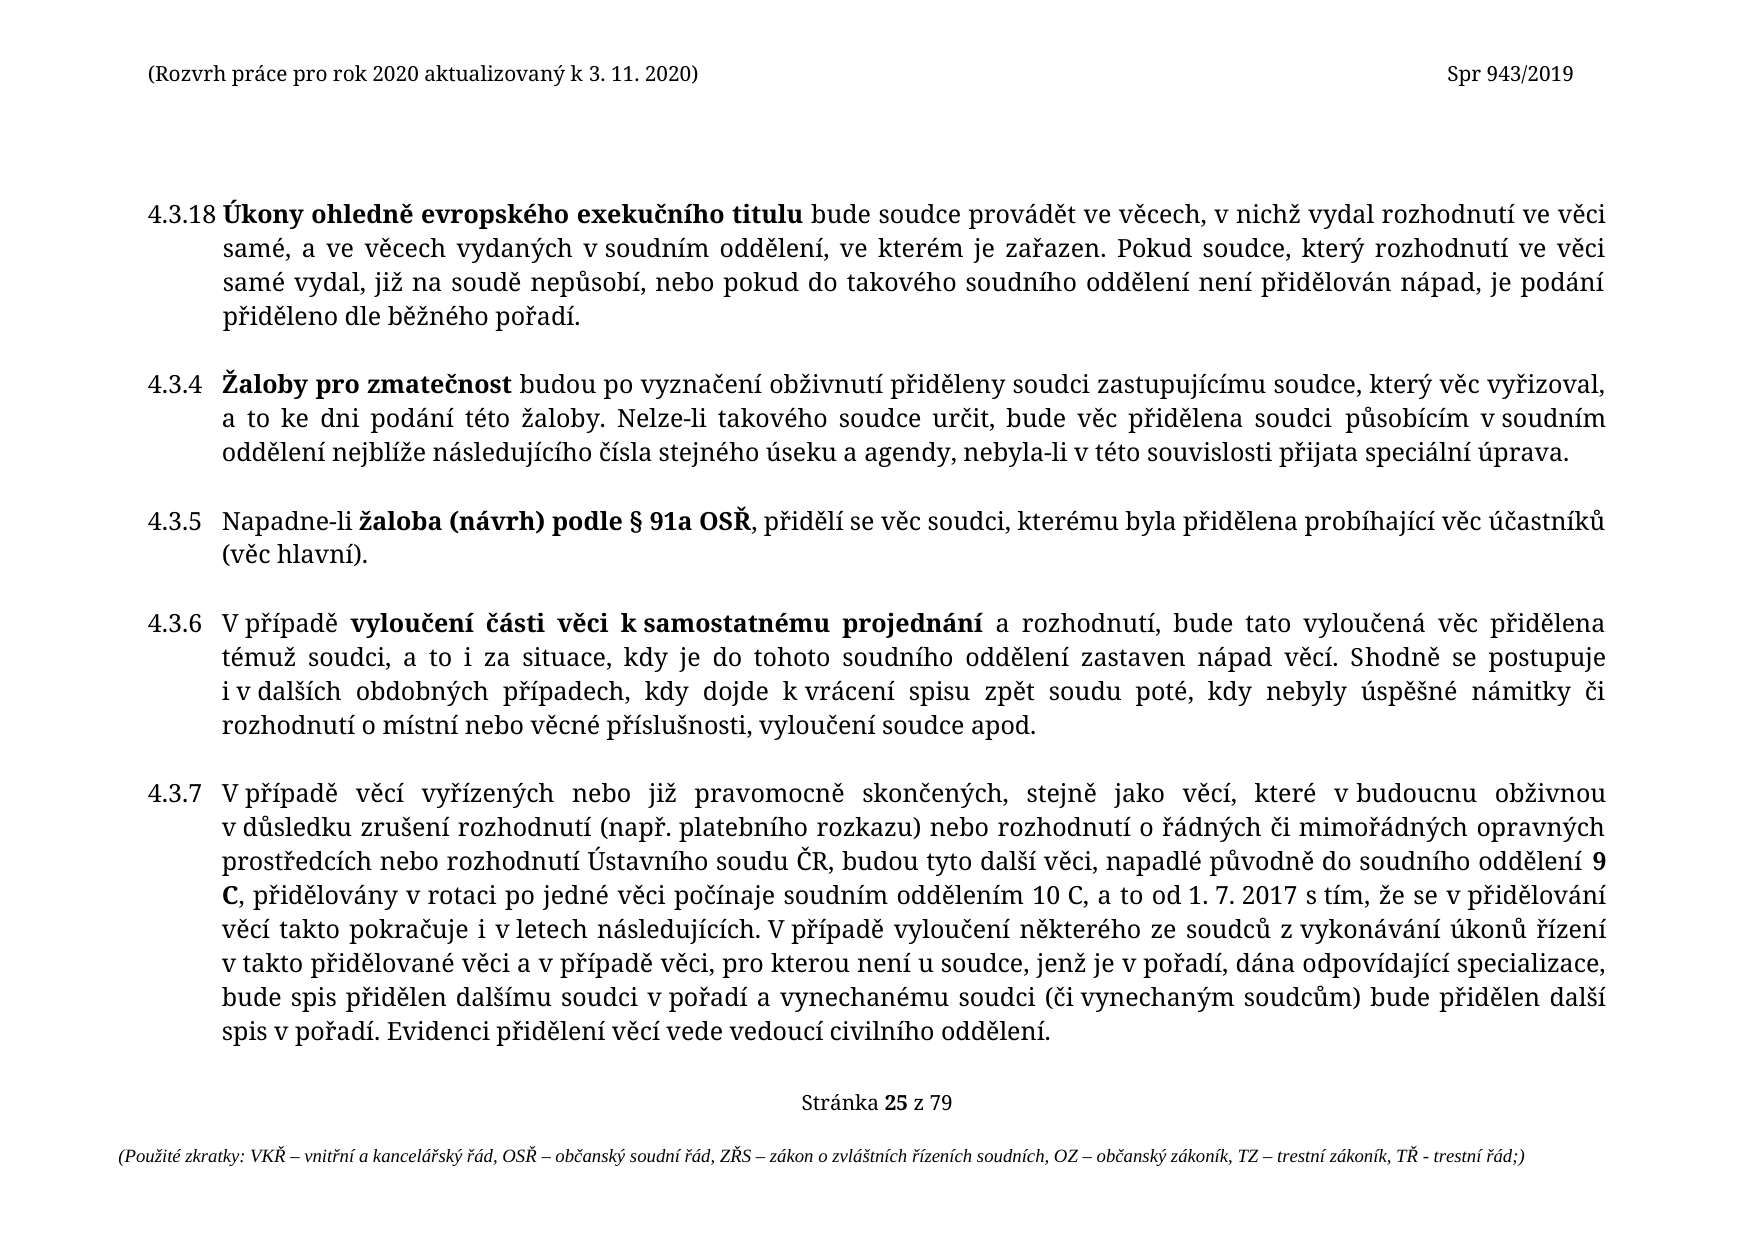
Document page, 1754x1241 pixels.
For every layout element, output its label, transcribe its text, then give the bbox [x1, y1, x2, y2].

text 4.3.4 Žaloby pro zmatečnost budou po vyznačení obživnutí přiděleny soudci zastupujícímu soudce, který věc vyřizoval, a to ke dni podání této žaloby. Nelze-li takového soudce určit, bude věc přidělena soudci působícím v soudním oddělení nejblíže následujícího čísla stejného úseku a agendy, nebyla-li v této souvislosti přijata speciální úprava. [148, 367, 1606, 469]
list Úkony ohledně evropského exekučního titulu bude soudce provádět ve věcech, v nichž vydal rozhodnutí ve věci samé, a ve věcech vydaných v soudním oddělení, ve kterém je zařazen. Pokud soudce, který rozhodnutí ve věci samé vydal, již na soudě nepůsobí, nebo pokud do takového soudního oddělení není přidělován nápad, je podání přiděleno dle běžného pořadí. [148, 197, 1606, 333]
list V případě věcí vyřízených nebo již pravomocně skončených, stejně jako věcí, které v budoucnu obživnou v důsledku zrušení rozhodnutí (např. platebního rozkazu) nebo rozhodnutí o řádných či mimořádných opravných prostředcích nebo rozhodnutí Ústavního soudu ČR, budou tyto další věci, napadlé původně do soudního oddělení 9 C, přidělovány v rotaci po jedné věci počínaje soudním oddělením 10 C, a to od 1. 7. 2017 s tím, že se v přidělování věcí takto pokračuje i v letech následujících. V případě vyloučení některého ze soudců z vykonávání úkonů řízení v takto přidělované věci a v případě věci, pro kterou není u soudce, jenž je v pořadí, dána odpovídající specializace, bude spis přidělen dalšímu soudci v pořadí a vynechanému soudci (či vynechaným soudcům) bude přidělen další spis v pořadí. Evidenci přidělení věcí vede vedoucí civilního oddělení. [148, 776, 1606, 1048]
text 4.3.5 Napadne-li žaloba (návrh) podle § 91a OSŘ, přidělí se věc soudci, kterému byla přidělena probíhající věc účastníků (věc hlavní). [148, 503, 1606, 571]
text 4.3.6 V případě vyloučení části věci k samostatnému projednání a rozhodnutí, bude tato vyloučená věc přidělena témuž soudci, a to i za situace, kdy je do tohoto soudního oddělení zastaven nápad věcí. Shodně se postupuje i v dalších obdobných případech, kdy dojde k vrácení spisu zpět soudu poté, kdy nebyly úspěšné námitky či rozhodnutí o místní nebo věcné příslušnosti, vyloučení soudce apod. [148, 605, 1606, 742]
